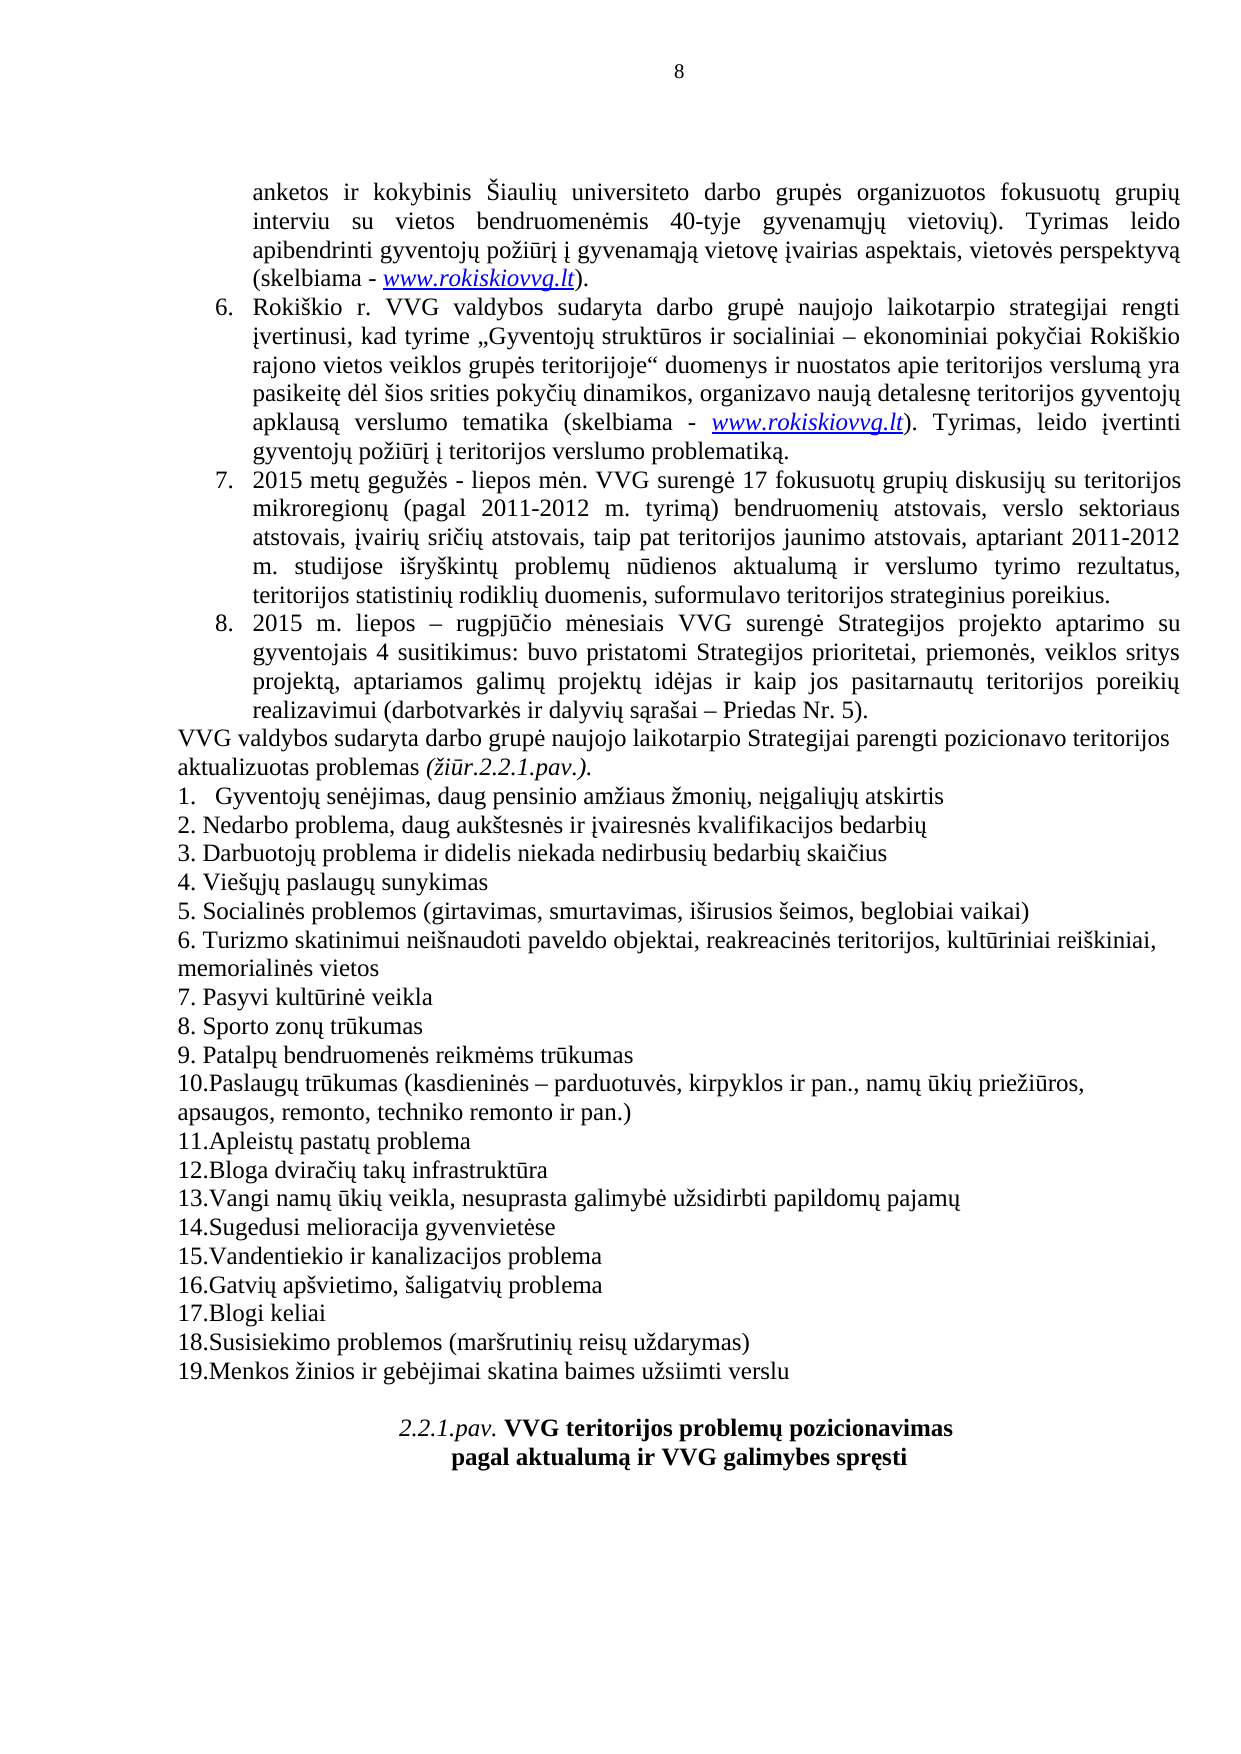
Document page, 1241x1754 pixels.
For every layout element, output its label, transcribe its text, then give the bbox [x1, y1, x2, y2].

list 2015 m. liepos – rugpjūčio mėnesiais VVG surengė Strategijos projekto aptarimo su gyventojais 4 susitikimus: buvo pristatomi Strategijos prioritetai, priemonės, veiklos sritys projektą, aptariamos galimų projektų idėjas ir kaip jos pasitarnautų teritorijos poreikių realizavimui (darbotvarkės ir dalyvių sąrašai – Priedas Nr. 5). [215, 608, 1181, 723]
text 7. Pasyvi kultūrinė veikla [177, 982, 1181, 1011]
text 12.Bloga dviračių takų infrastruktūra [177, 1155, 1181, 1183]
text 4. Viešųjų paslaugų sunykimas [177, 867, 1181, 896]
text 5. Socialinės problemos (girtavimas, smurtavimas, iširusios šeimos, beglobiai vaikai) [177, 896, 1181, 925]
text 11.Apleistų pastatų problema [177, 1126, 1181, 1155]
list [215, 177, 1181, 292]
list 2015 metų gegužės - liepos mėn. VVG surengė 17 fokusuotų grupių diskusijų su teritorijos mikroregionų (pagal 2011-2012 m. tyrimą) bendruomenių atstovais, verslo sektoriaus atstovais, įvairių sričių atstovais, taip pat teritorijos jaunimo atstovais, aptariant 2011-2012 m. studijose išryškintų problemų nūdienos aktualumą ir verslumo tyrimo rezultatus, teritorijos statistinių rodiklių duomenis, suformulavo teritorijos strateginius poreikius. [215, 465, 1181, 608]
text 19.Menkos žinios ir gebėjimai skatina baimes užsiimti verslu [177, 1356, 1181, 1385]
text VVG valdybos sudaryta darbo grupė naujojo laikotarpio Strategijai parengti pozicionavo teritorijos aktualizuotas problemas (žiūr.2.2.1.pav.). [177, 723, 1181, 781]
list Gyventojų senėjimas, daug pensinio amžiaus žmonių, neįgaliųjų atskirtis [177, 781, 1181, 810]
text 14.Sugedusi melioracija gyvenvietėse [177, 1212, 1181, 1241]
text 18.Susisiekimo problemos (maršrutinių reisų uždarymas) [177, 1327, 1181, 1356]
text 2. Nedarbo problema, daug aukštesnės ir įvairesnės kvalifikacijos bedarbių [177, 810, 1181, 838]
text 8. Sporto zonų trūkumas [177, 1011, 1181, 1040]
text 10.Paslaugų trūkumas (kasdieninės – parduotuvės, kirpyklos ir pan., namų ūkių priežiūros, apsaugos, remonto, techniko remonto ir pan.) [177, 1068, 1181, 1126]
text 13.Vangi namų ūkių veikla, nesuprasta galimybė užsidirbti papildomų pajamų [177, 1183, 1181, 1212]
text 15.Vandentiekio ir kanalizacijos problema [177, 1241, 1181, 1270]
text 16.Gatvių apšvietimo, šaligatvių problema [177, 1270, 1181, 1298]
text 3. Darbuotojų problema ir didelis niekada nedirbusių bedarbių skaičius [177, 838, 1181, 867]
text 6. Turizmo skatinimui neišnaudoti paveldo objektai, reakreacinės teritorijos, kultūriniai reiškiniai, memorialinės vietos [177, 925, 1181, 982]
text 9. Patalpų bendruomenės reikmėms trūkumas [177, 1040, 1181, 1068]
text 2.2.1.pav. VVG teritorijos problemų pozicionavimas pagal aktualumą ir VVG galimybes spręsti [177, 1413, 1181, 1471]
list Rokiškio r. VVG valdybos sudaryta darbo grupė naujojo laikotarpio strategijai rengti įvertinusi, kad tyrime „Gyventojų struktūros ir socialiniai – ekonominiai pokyčiai Rokiškio rajono vietos veiklos grupės teritorijoje“ duomenys ir nuostatos apie teritorijos verslumą yra pasikeitę dėl šios srities pokyčių dinamikos, organizavo naują detalesnę teritorijos gyventojų apklausą verslumo tematika (skelbiama - www.rokiskiovvg.lt). Tyrimas, leido įvertinti gyventojų požiūrį į teritorijos verslumo problematiką. [215, 292, 1181, 465]
text 17.Blogi keliai [177, 1298, 1181, 1327]
